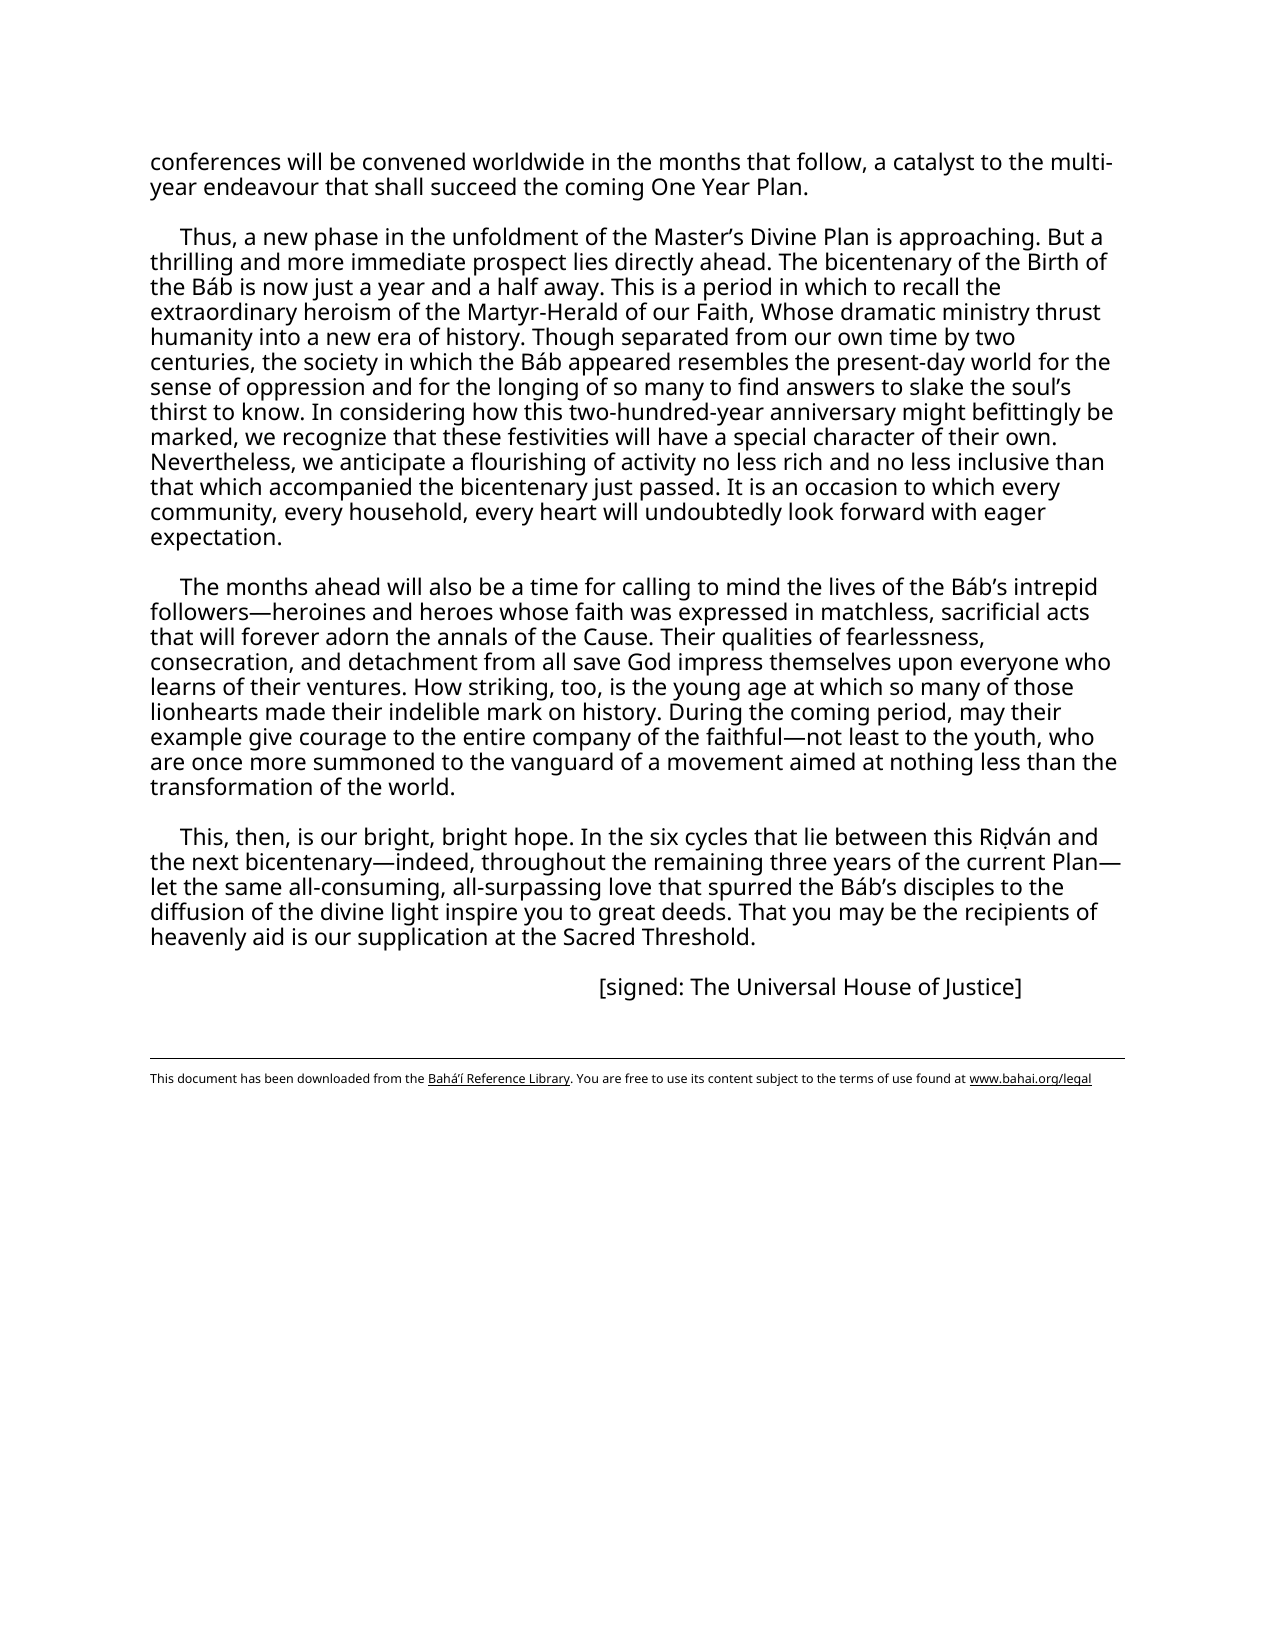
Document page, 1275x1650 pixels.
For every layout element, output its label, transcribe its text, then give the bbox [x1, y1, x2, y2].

text Thus, a new phase in the unfoldment of the Master’s Divine Plan is approaching. But a thrilling and more immediate prospect lies directly ahead. The bicentenary of the Birth of the Báb is now just a year and a half away. This is a period in which to recall the extraordinary heroism of the Martyr-Herald of our Faith, Whose dramatic ministry thrust humanity into a new era of history. Though separated from our own time by two centuries, the society in which the Báb appeared resembles the present-day world for the sense of oppression and for the longing of so many to find answers to slake the soul’s thirst to know. In considering how this two-hundred-year anniversary might befittingly be marked, we recognize that these festivities will have a special character of their own. Nevertheless, we anticipate a flourishing of activity no less rich and no less inclusive than that which accompanied the bicentenary just passed. It is an occasion to which every community, every household, every heart will undoubtedly look forward with eager expectation. [150, 225, 1125, 550]
text [signed: The Universal House of Justice] [598, 975, 1125, 1000]
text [150, 150, 1125, 200]
text This document has been downloaded from the Bahá’í Reference Library. You are free to use its content subject to the terms of use found at www.bahai.org/legal [150, 1064, 1125, 1089]
text This, then, is our bright, bright hope. In the six cycles that lie between this Riḍván and the next bicentenary—indeed, throughout the remaining three years of the current Plan—let the same all-consuming, all-surpassing love that spurred the Báb’s disciples to the diffusion of the divine light inspire you to great deeds. That you may be the recipients of heavenly aid is our supplication at the Sacred Threshold. [150, 825, 1125, 950]
text The months ahead will also be a time for calling to mind the lives of the Báb’s intrepid followers—heroines and heroes whose faith was expressed in matchless, sacrificial acts that will forever adorn the annals of the Cause. Their qualities of fearlessness, consecration, and detachment from all save God impress themselves upon everyone who learns of their ventures. How striking, too, is the young age at which so many of those lionhearts made their indelible mark on history. During the coming period, may their example give courage to the entire company of the faithful—not least to the youth, who are once more summoned to the vanguard of a movement aimed at nothing less than the transformation of the world. [150, 575, 1125, 800]
